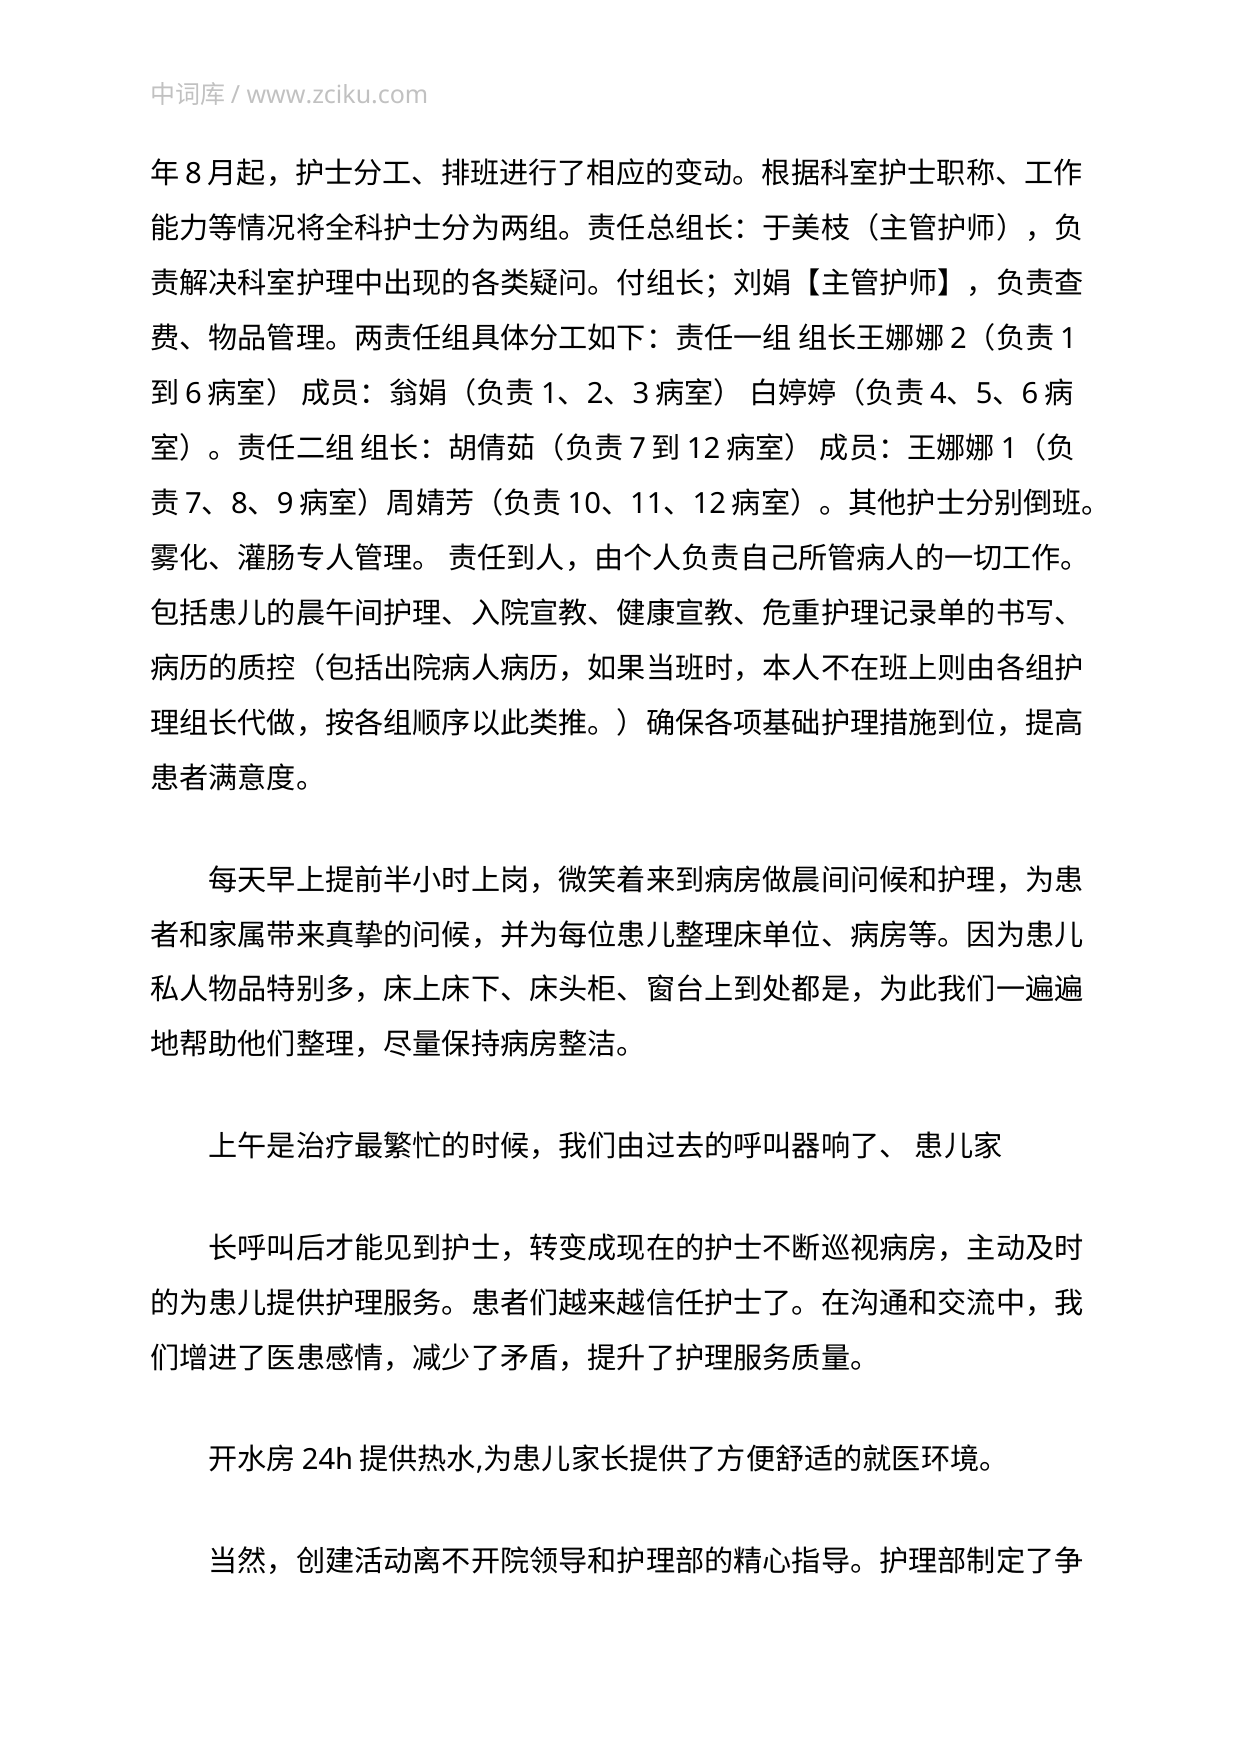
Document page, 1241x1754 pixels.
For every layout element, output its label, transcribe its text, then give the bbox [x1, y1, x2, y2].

text 每天早上提前半小时上岗，微笑着来到病房做晨间问候和护理，为患者和家属带来真挚的问候，并为每位患儿整理床单位、病房等。因为患儿私人物品特别多，床上床下、床头柜、窗台上到处都是，为此我们一遍遍地帮助他们整理，尽量保持病房整洁。 [150, 856, 1090, 1063]
text 长呼叫后才能见到护士，转变成现在的护士不断巡视病房，主动及时的为患儿提供护理服务。患者们越来越信任护士了。在沟通和交流中，我们增进了医患感情，减少了矛盾，提升了护理服务质量。 [150, 1224, 1090, 1376]
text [150, 150, 1090, 797]
text 上午是治疗最繁忙的时候，我们由过去的呼叫器响了、 患儿家 [150, 1123, 1090, 1165]
text 开水房24h提供热水,为患儿家长提供了方便舒适的就医环境。 [150, 1436, 1090, 1478]
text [150, 1538, 1090, 1580]
